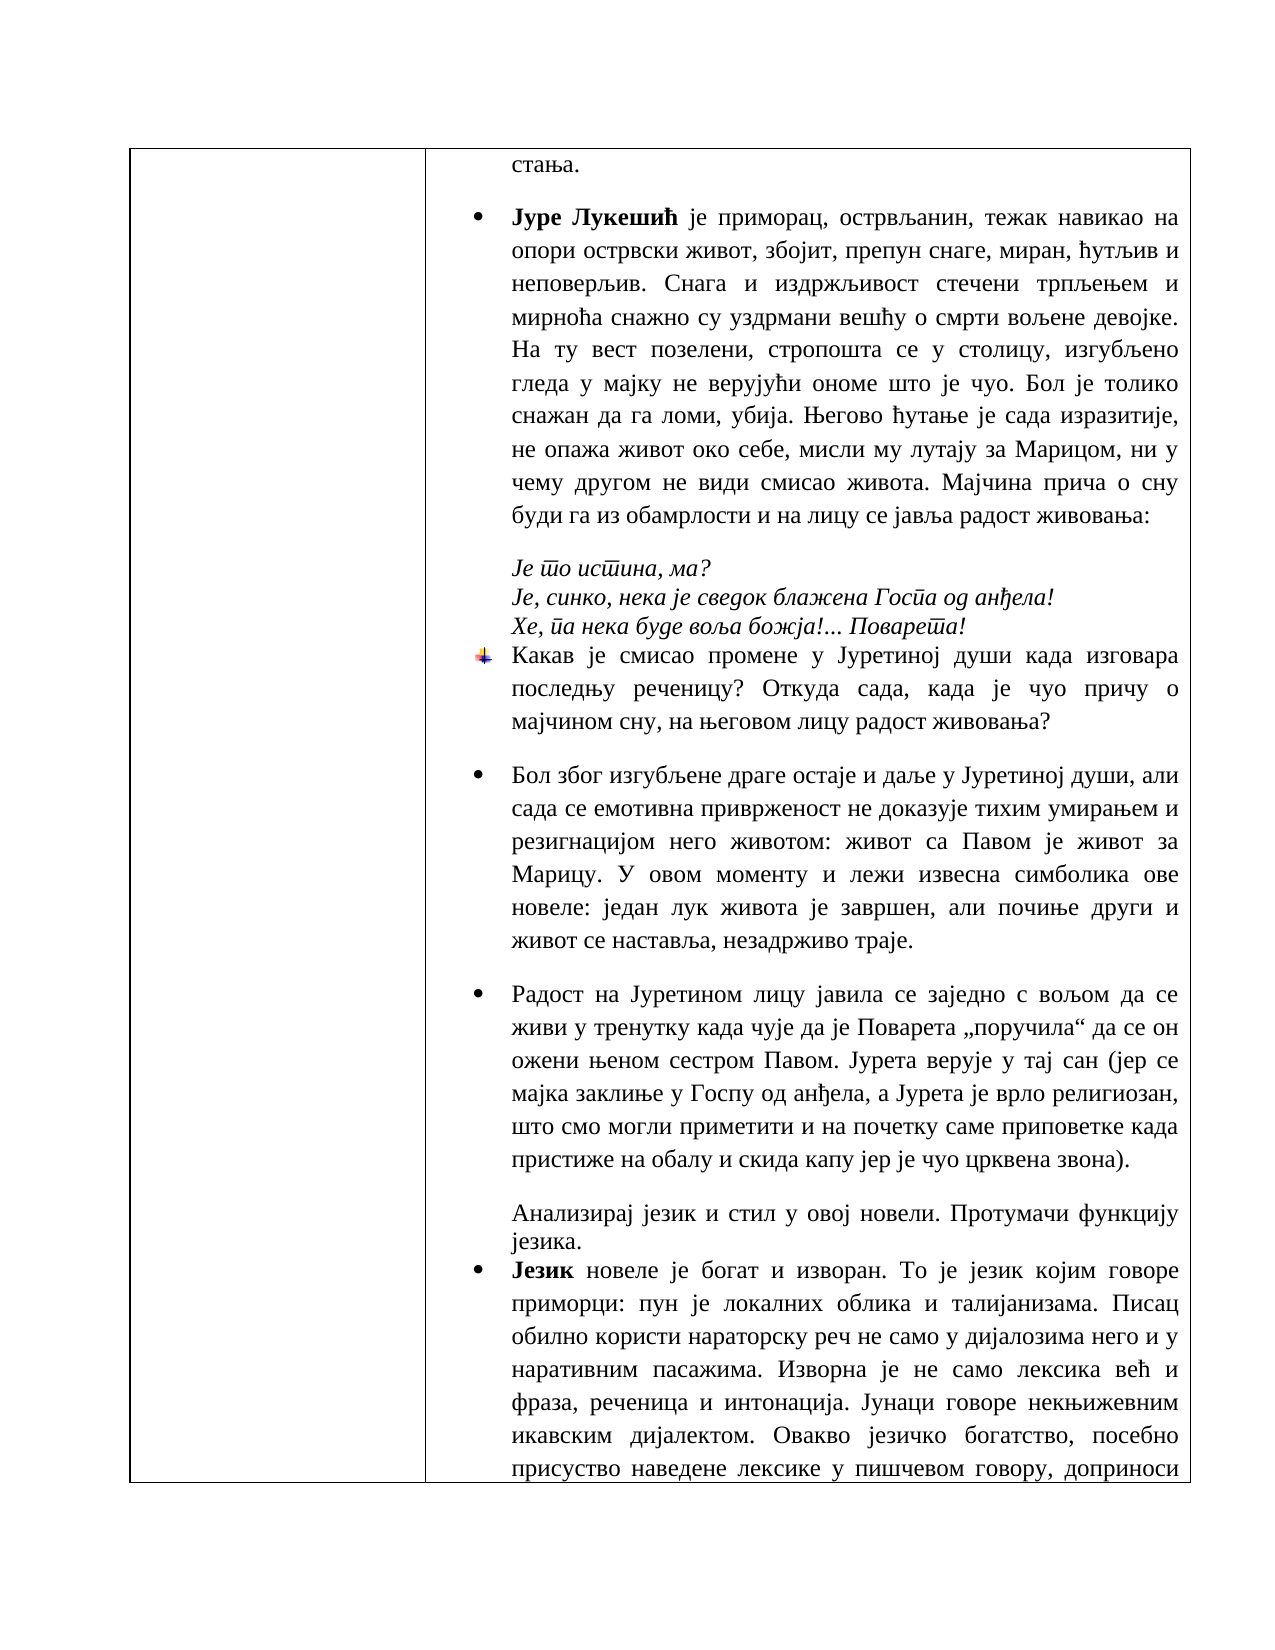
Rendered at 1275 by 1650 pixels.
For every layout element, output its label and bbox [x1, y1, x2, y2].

picture [475, 646, 492, 664]
table_cell [131, 149, 425, 1482]
table_cell [426, 149, 1190, 1482]
